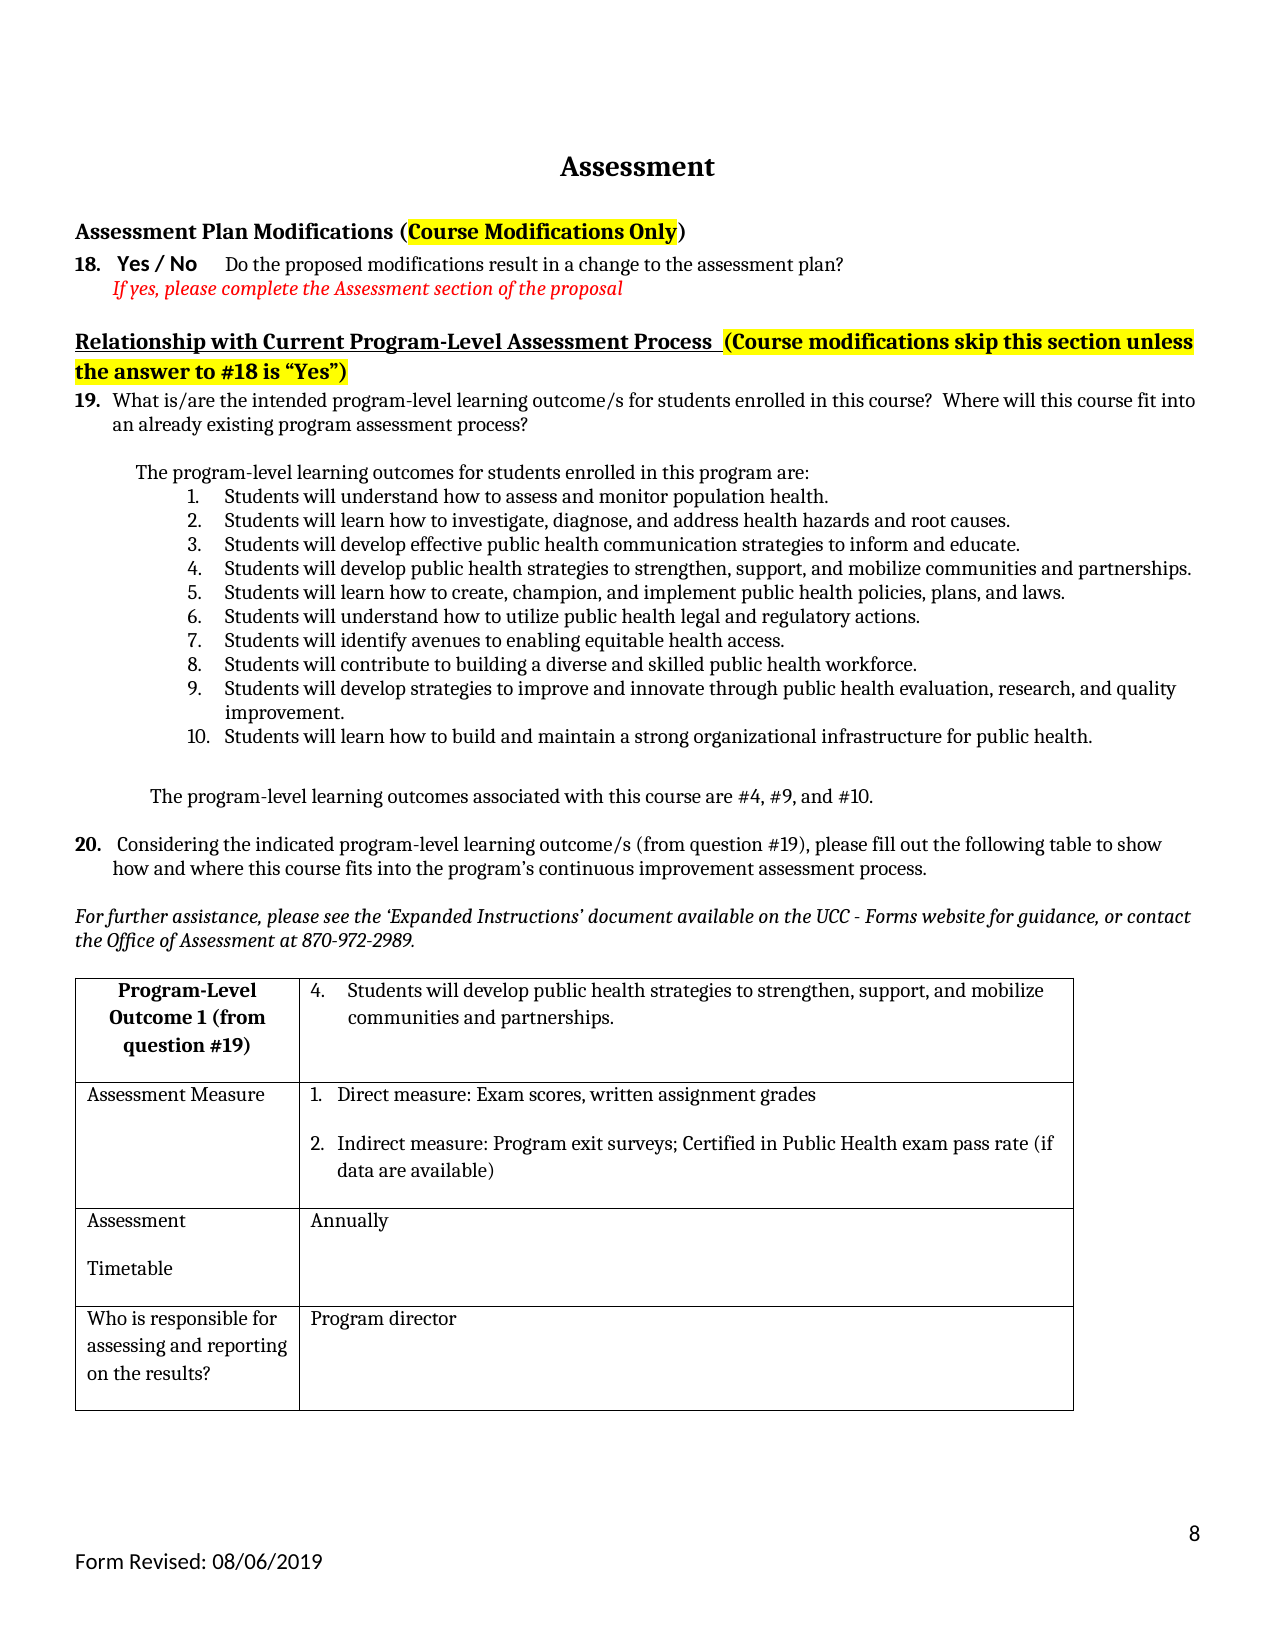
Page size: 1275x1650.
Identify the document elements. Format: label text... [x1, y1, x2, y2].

text If yes, please complete the Assessment section of the proposal [75, 277, 1200, 301]
list Students will learn how to build and maintain a strong organizational infrastructure for public health. [187, 724, 1200, 748]
table_cell Who is responsible for assessing and reporting on the results? [76, 1307, 299, 1410]
text Assessment Plan Modifications (Course Modifications Only) [677, 219, 1200, 245]
text The program-level learning outcomes associated with this course are #4, #9, and #10. [75, 785, 1200, 809]
list Yes / No Do the proposed modifications result in a change to the assessment plan? [75, 249, 1200, 277]
list Students will understand how to assess and monitor population health. [187, 485, 1200, 509]
list Students will understand how to utilize public health legal and regulatory actions. [187, 604, 1200, 628]
text The program-level learning outcomes for students enrolled in this program are: [112, 461, 1200, 485]
table_cell Annually [300, 1209, 1073, 1306]
list Students will identify avenues to enabling equitable health access. [187, 628, 1200, 652]
list What is/are the intended program-level learning outcome/s for students enrolled in this course? Where will this course fit into an already existing program assessment process? [75, 389, 1200, 437]
table_cell Assessment Measure [76, 1083, 299, 1208]
text Assessment Plan Modifications (Course Modifications Only) [75, 219, 408, 245]
text Relationship with Current Program-Level Assessment Process (Course modifications skip this section unless the answer to #18 is “Yes”) [75, 328, 1200, 385]
list Considering the indicated program-level learning outcome/s (from question #19), please fill out the following table to show how and where this course fits into the program’s continuous improvement assessment process. [75, 833, 1200, 881]
text Assessment [75, 150, 1200, 183]
table_cell Assessment Timetable [76, 1209, 299, 1306]
table_header Program-Level Outcome 1 (from question #19) [76, 979, 299, 1082]
list Students will learn how to investigate, diagnose, and address health hazards and root causes. [187, 509, 1200, 533]
list Students will develop public health strategies to strengthen, support, and mobilize communities and partnerships. [187, 557, 1200, 581]
list Students will develop effective public health communication strategies to inform and educate. [187, 533, 1200, 557]
table_cell Program director [300, 1307, 1073, 1410]
list Students will learn how to create, champion, and implement public health policies, plans, and laws. [187, 581, 1200, 604]
list Students will develop strategies to improve and innovate through public health evaluation, research, and quality improvement. [187, 676, 1200, 724]
table_header Students will develop public health strategies to strengthen, support, and mobilize communities and partnerships. [300, 979, 1073, 1082]
list Students will contribute to building a diverse and skilled public health workforce. [187, 652, 1200, 676]
text For further assistance, please see the ‘Expanded Instructions’ document available on the UCC - Forms website for guidance, or contact the Office of Assessment at 870-972-2989. [75, 904, 1200, 952]
